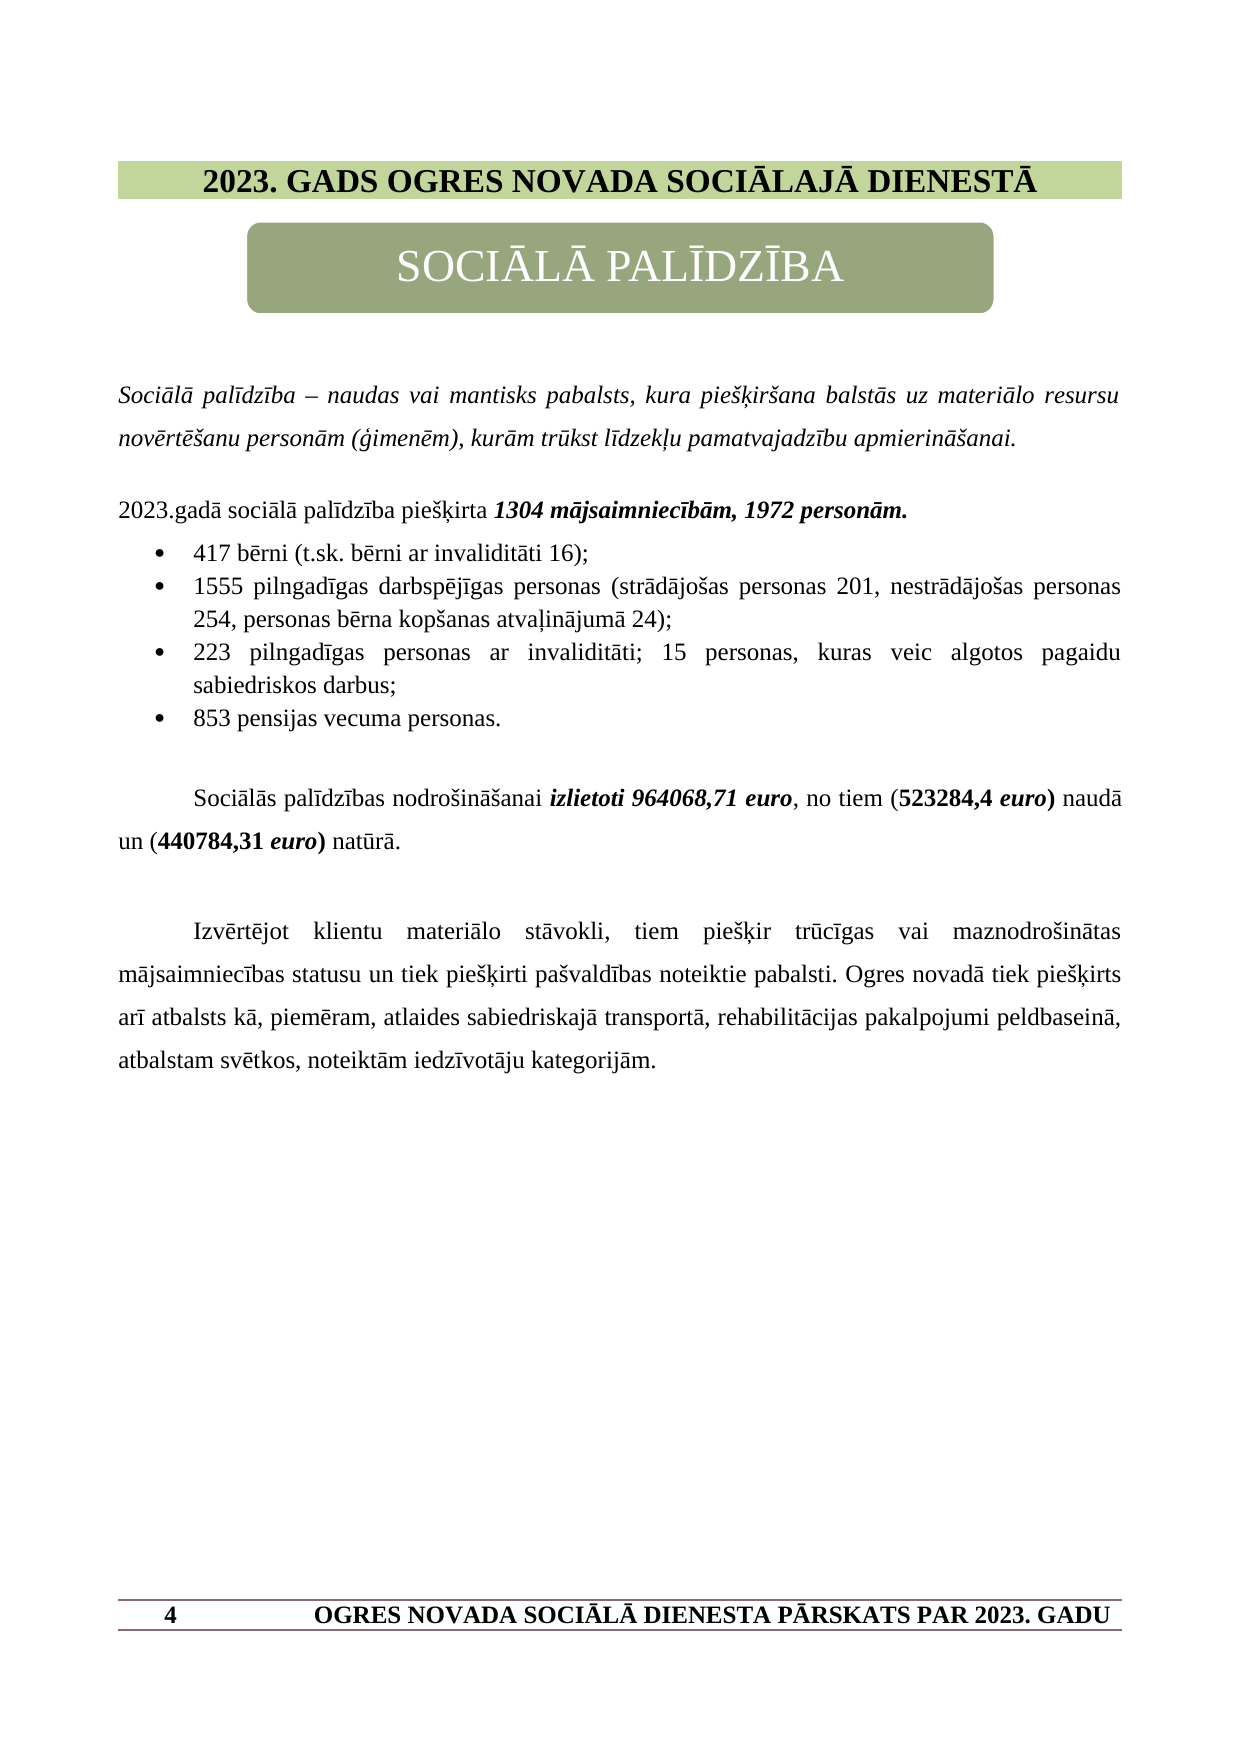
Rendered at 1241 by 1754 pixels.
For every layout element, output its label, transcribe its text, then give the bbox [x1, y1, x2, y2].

text 2023.gadā sociālā palīdzība piešķirta 1304 mājsaimniecībām, 1972 personām. [118, 495, 1122, 523]
text Sociālās palīdzības nodrošināšanai izlietoti 964068,71 euro, no tiem (523284,4 euro) naudā un (440784,31 euro) natūrā. [118, 783, 1122, 855]
list 853 pensijas vecuma personas. [156, 703, 1122, 732]
list 1555 pilngadīgas darbspējīgas personas (strādājošas personas 201, nestrādājošas personas 254, personas bērna kopšanas atvaļinājumā 24); [156, 571, 1122, 633]
text Izvērtējot klientu materiālo stāvokli, tiem piešķir trūcīgas vai maznodrošinātas mājsaimniecības statusu un tiek piešķirti pašvaldības noteiktie pabalsti. Ogres novadā tiek piešķirts arī atbalsts kā, piemēram, atlaides sabiedriskajā transportā, rehabilitācijas pakalpojumi peldbaseinā, atbalstam svētkos, noteiktām iedzīvotāju kategorijām. [118, 916, 1122, 1074]
text 2023. GADS OGRES NOVADA SOCIĀLAJĀ DIENESTĀ [118, 161, 1122, 199]
text Sociālā palīdzība – naudas vai mantisks pabalsts, kura piešķiršana balstās uz materiālo resursu novērtēšanu personām (ģimenēm), kurām trūkst līdzekļu pamatvajadzību apmierināšanai. [118, 380, 1122, 452]
list 223 pilngadīgas personas ar invaliditāti; 15 personas, kuras veic algotos pagaidu sabiedriskos darbus; [156, 637, 1122, 699]
list 417 bērni (t.sk. bērni ar invaliditāti 16); [156, 538, 1122, 567]
